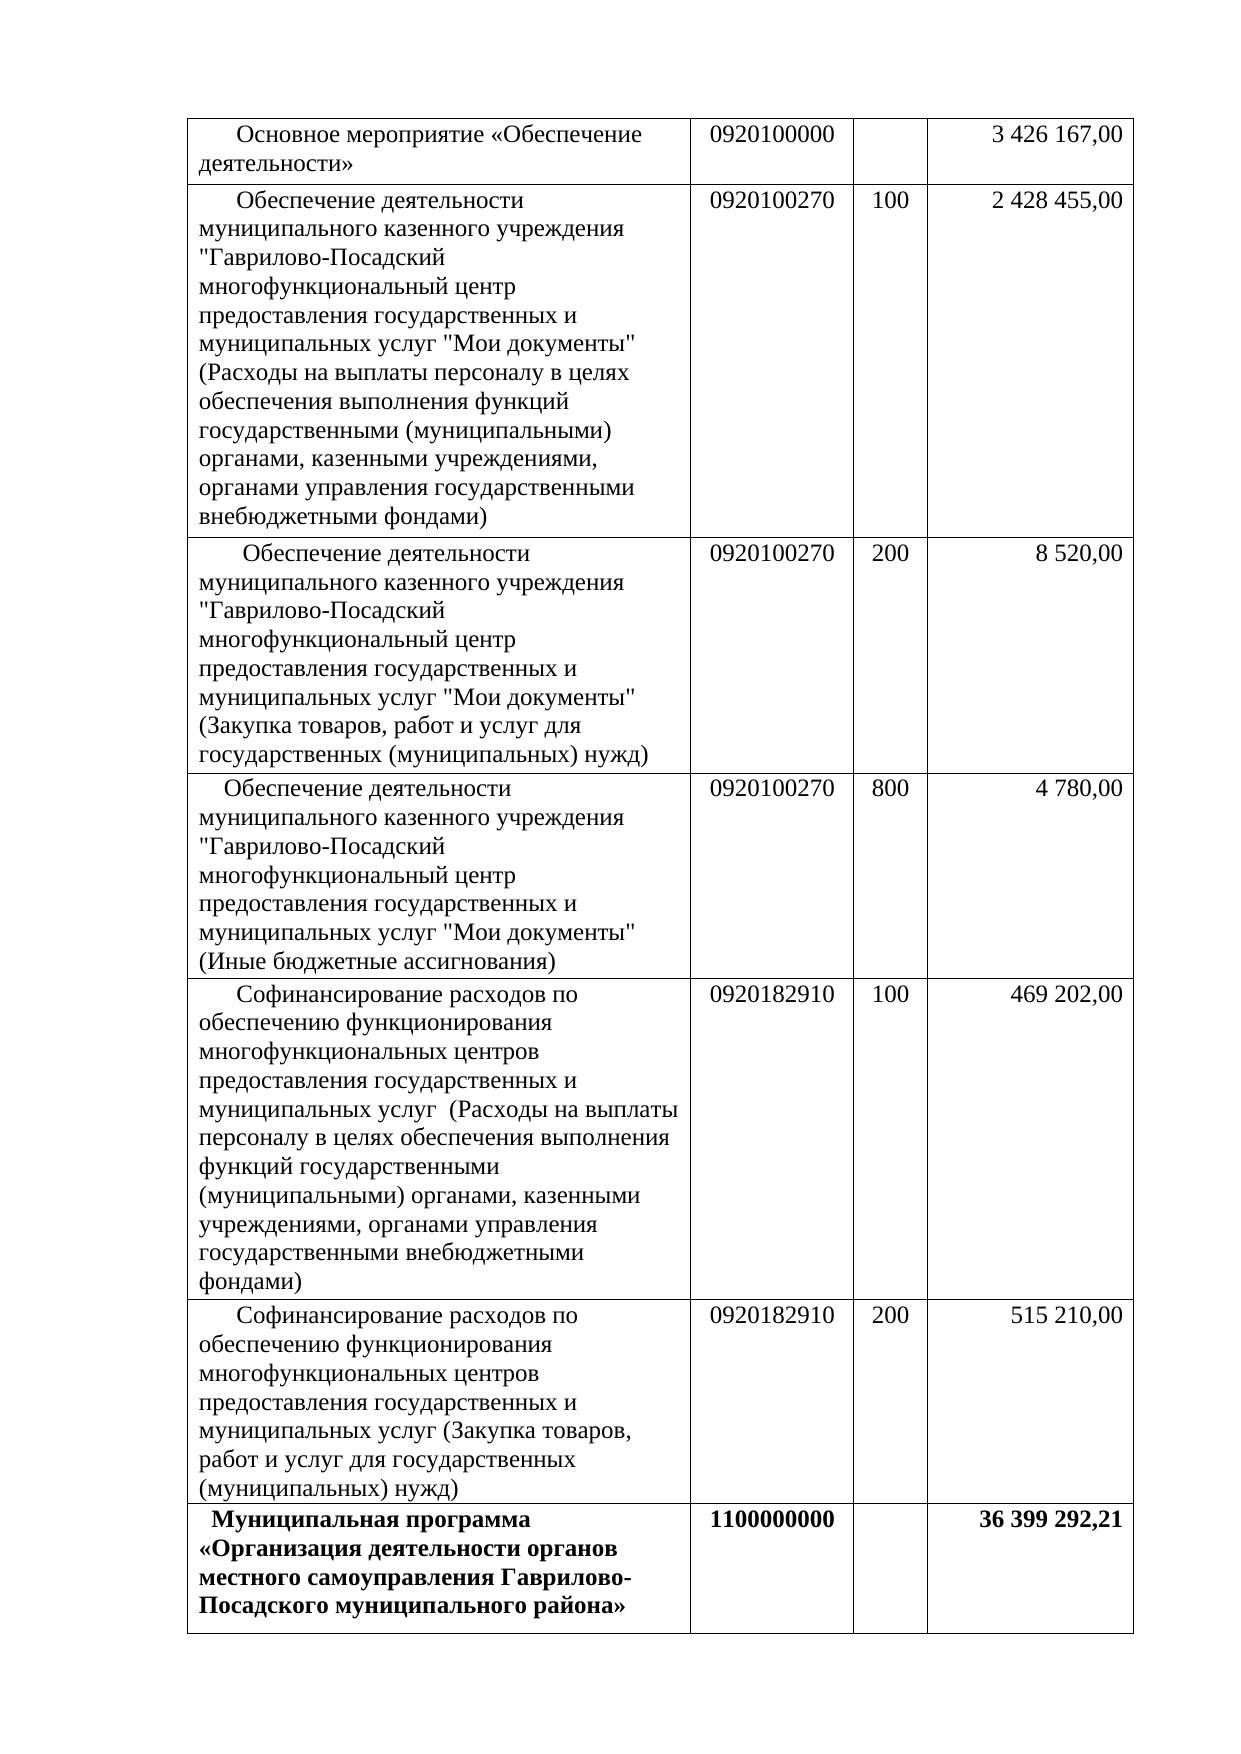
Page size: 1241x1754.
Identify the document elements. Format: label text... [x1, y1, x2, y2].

table_cell 0920182910 [691, 979, 853, 1299]
table_cell Обеспечение деятельности муниципального казенного учреждения "Гаврилово-Посадский многофункциональный центр предоставления государственных и муниципальных услуг "Мои документы" (Расходы на выплаты персоналу в целях обеспечения выполнения функций государственными (муниципальными) органами, казенными учреждениями, органами управления государственными внебюджетными фондами) [188, 185, 690, 537]
table_cell Обеспечение деятельности муниципального казенного учреждения "Гаврилово-Посадский многофункциональный центр предоставления государственных и муниципальных услуг "Мои документы" (Закупка товаров, работ и услуг для государственных (муниципальных) нужд) [188, 538, 690, 772]
table_cell 100 [854, 185, 927, 537]
table_cell 200 [854, 1300, 927, 1503]
table_cell Обеспечение деятельности муниципального казенного учреждения "Гаврилово-Посадский многофункциональный центр предоставления государственных и муниципальных услуг "Мои документы" (Иные бюджетные ассигнования) [188, 774, 690, 978]
table_cell 2 428 455,00 [928, 185, 1133, 537]
table_cell 0920100000 [691, 119, 853, 184]
table_cell 1100000000 [691, 1504, 853, 1633]
table_cell 800 [854, 774, 927, 978]
table_cell 0920100270 [691, 774, 853, 978]
table_cell 0920100270 [691, 185, 853, 537]
table_cell 0920100270 [691, 538, 853, 772]
table_cell 100 [854, 979, 927, 1299]
table_cell Софинансирование расходов по обеспечению функционирования многофункциональных центров предоставления государственных и муниципальных услуг (Расходы на выплаты персоналу в целях обеспечения выполнения функций государственными (муниципальными) органами, казенными учреждениями, органами управления государственными внебюджетными фондами) [188, 979, 690, 1299]
table_cell 3 426 167,00 [928, 119, 1133, 184]
table_cell 515 210,00 [928, 1300, 1133, 1503]
table_cell 36 399 292,21 [928, 1504, 1133, 1633]
table_cell 4 780,00 [928, 774, 1133, 978]
table_cell Основное мероприятие «Обеспечение деятельности» [188, 119, 690, 184]
table_cell Муниципальная программа «Организация деятельности органов местного самоуправления Гаврилово-Посадского муниципального района» [188, 1504, 690, 1633]
table_cell 469 202,00 [928, 979, 1133, 1299]
table_cell 8 520,00 [928, 538, 1133, 772]
table_cell Софинансирование расходов по обеспечению функционирования многофункциональных центров предоставления государственных и муниципальных услуг (Закупка товаров, работ и услуг для государственных (муниципальных) нужд) [188, 1300, 690, 1503]
table_cell [854, 1504, 927, 1633]
table_cell 0920182910 [691, 1300, 853, 1503]
table_cell 200 [854, 538, 927, 772]
table_cell [854, 119, 927, 184]
